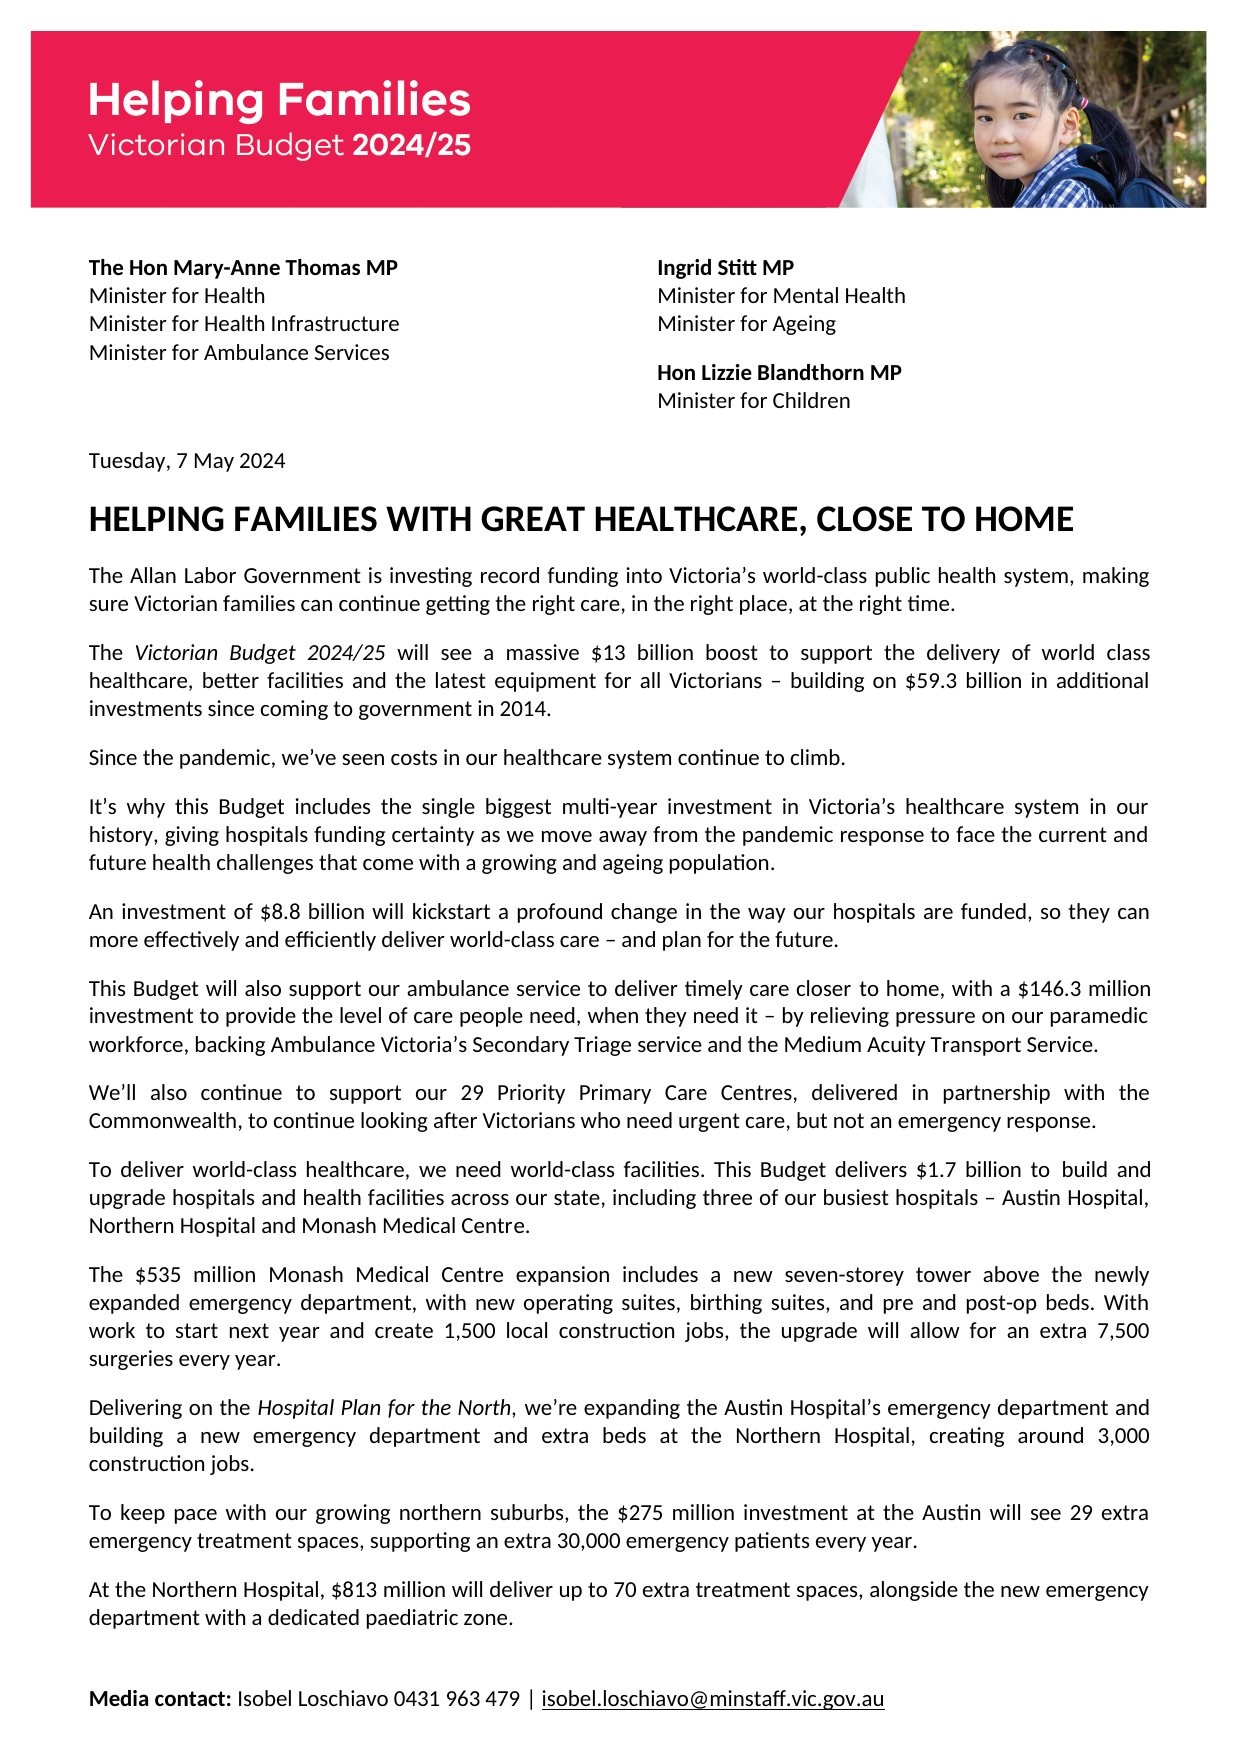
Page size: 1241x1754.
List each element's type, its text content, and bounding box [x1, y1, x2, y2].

text Hon Lizzie Blandthorn MP [657, 358, 1152, 386]
text It’s why this Budget includes the single biggest multi-year investment in Victoria’s healthcare system in our history, giving hospitals funding certainty as we move away from the pandemic response to face the current and future health challenges that come with a growing and ageing population. [88, 792, 1152, 876]
text Tuesday, 7 May 2024 [88, 446, 1152, 474]
text Ingrid Stitt MP [657, 253, 1152, 282]
text The Victorian Budget 2024/25 will see a massive $13 billion boost to support the delivery of world class healthcare, better facilities and the latest equipment for all Victorians – building on $59.3 billion in additional investments since coming to government in 2014. [88, 638, 1152, 722]
text Minister for Health Infrastructure [88, 309, 583, 338]
text An investment of $8.8 billion will kickstart a profound change in the way our hospitals are funded, so they can more effectively and efficiently deliver world-class care – and plan for the future. [88, 897, 1152, 953]
text Since the pandemic, we’ve seen costs in our healthcare system continue to climb. [88, 743, 1152, 771]
text HELPING FAMILIES WITH GREAT HEALTHCARE, CLOSE TO HOME [88, 494, 1152, 540]
text Minister for Mental Health [657, 282, 1152, 309]
text The Allan Labor Government is investing record funding into Victoria’s world-class public health system, making sure Victorian families can continue getting the right care, in the right place, at the right time. [88, 561, 1152, 617]
text Minister for Children [657, 386, 1152, 414]
text This Budget will also support our ambulance service to deliver timely care closer to home, with a $146.3 million investment to provide the level of care people need, when they need it – by relieving pressure on our paramedic workforce, backing Ambulance Victoria’s Secondary Triage service and the Medium Acuity Transport Service. [88, 974, 1152, 1058]
text Minister for Ambulance Services [88, 338, 583, 366]
picture [30, 31, 1207, 208]
text Minister for Health [88, 282, 583, 309]
text We’ll also continue to support our 29 Priority Primary Care Centres, delivered in partnership with the Commonwealth, to continue looking after Victorians who need urgent care, but not an emergency response. [88, 1078, 1152, 1134]
text Delivering on the Hospital Plan for the North, we’re expanding the Austin Hospital’s emergency department and building a new emergency department and extra beds at the Northern Hospital, creating around 3,000 construction jobs. [88, 1393, 1152, 1477]
text To keep pace with our growing northern suburbs, the $275 million investment at the Austin will see 29 extra emergency treatment spaces, supporting an extra 30,000 emergency patients every year. [88, 1498, 1152, 1554]
text At the Northern Hospital, $813 million will deliver up to 70 extra treatment spaces, alongside the new emergency department with a dedicated paediatric zone. [88, 1575, 1152, 1631]
text Minister for Ageing [657, 309, 1152, 338]
text The Hon Mary-Anne Thomas MP [88, 253, 583, 282]
text The $535 million Monash Medical Centre expansion includes a new seven-storey tower above the newly expanded emergency department, with new operating suites, birthing suites, and pre and post-op beds. With work to start next year and create 1,500 local construction jobs, the upgrade will allow for an extra 7,500 surgeries every year. [88, 1260, 1152, 1372]
text To deliver world-class healthcare, we need world-class facilities. This Budget delivers $1.7 billion to build and upgrade hospitals and health facilities across our state, including three of our busiest hospitals – Austin Hospital, Northern Hospital and Monash Medical Centre. [88, 1155, 1152, 1239]
